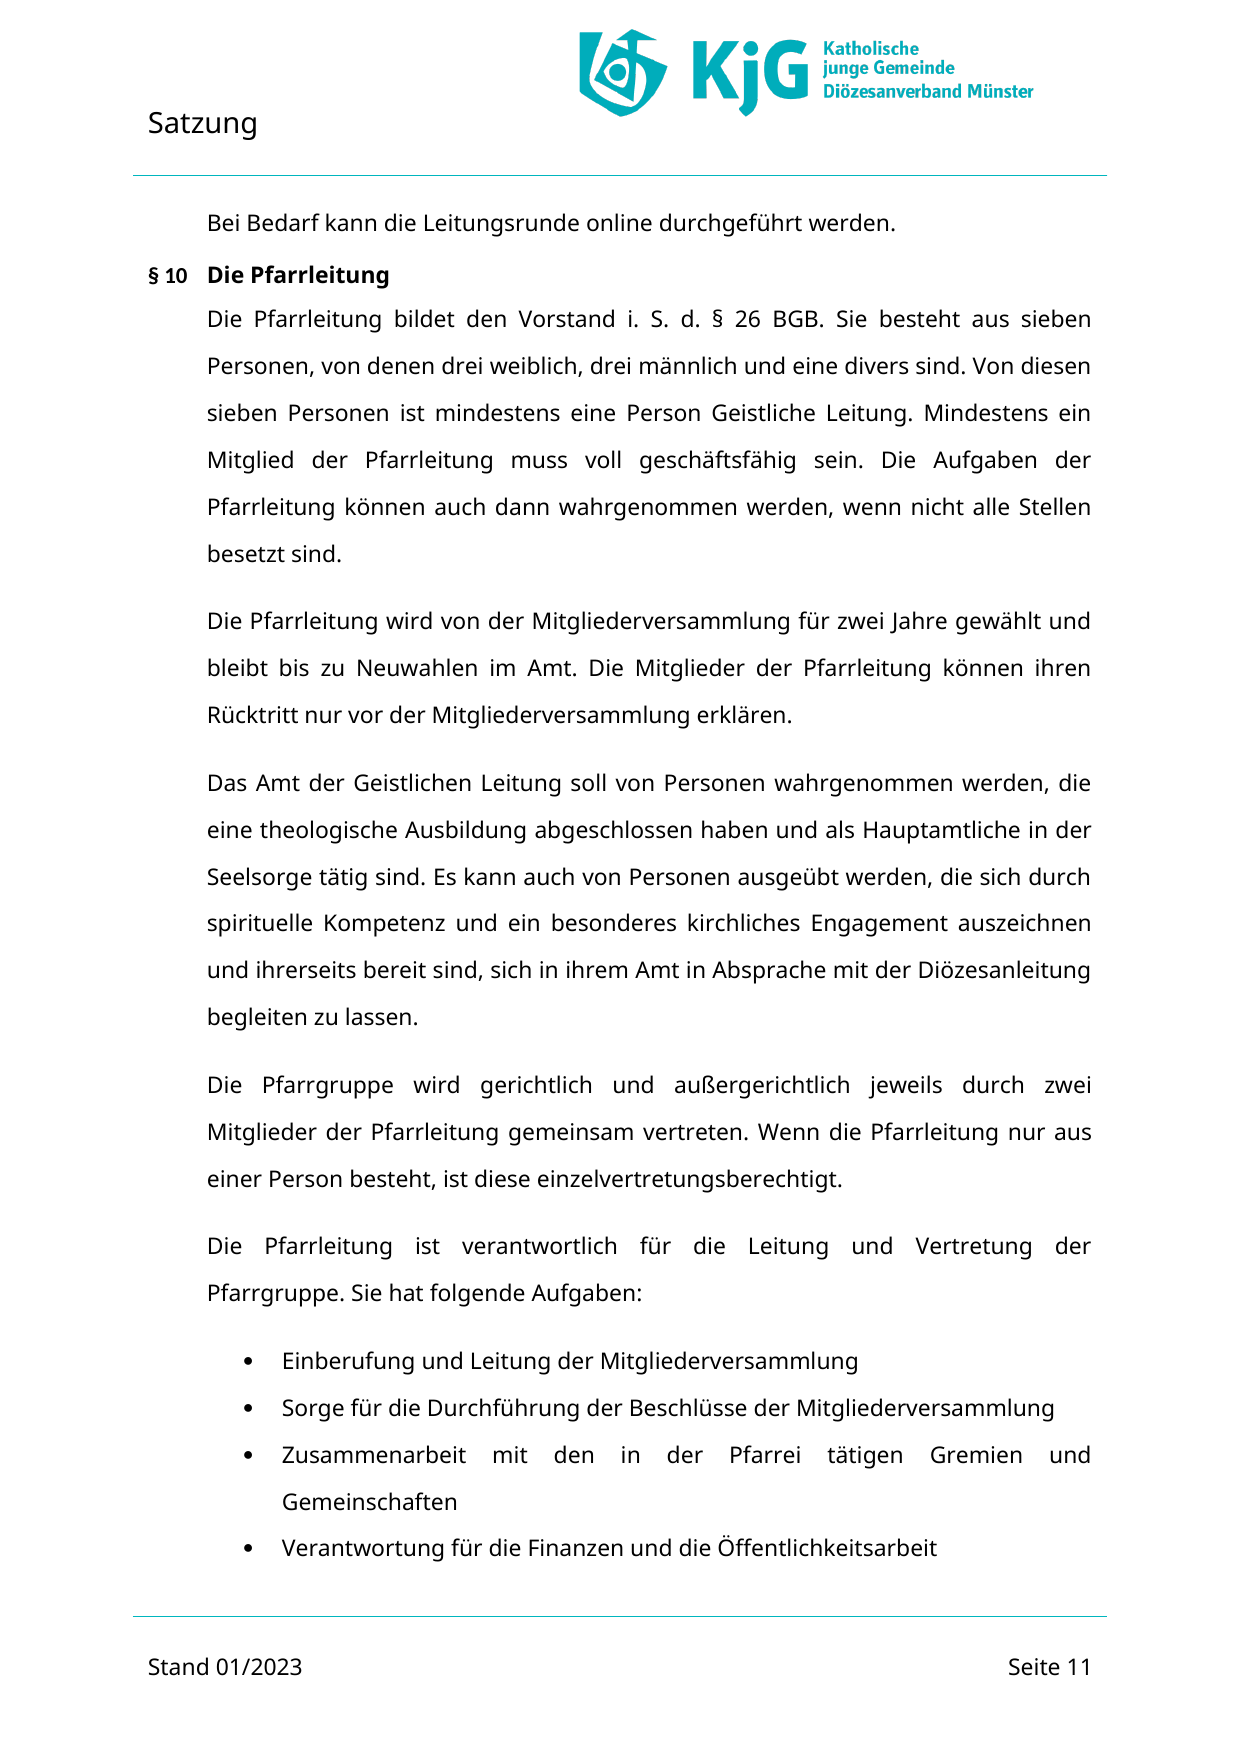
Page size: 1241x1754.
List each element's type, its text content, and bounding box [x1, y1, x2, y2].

text Die Pfarrleitung ist verantwortlich für die Leitung und Vertretung der Pfarrgruppe. Sie hat folgende Aufgaben: [207, 1230, 1093, 1308]
picture [579, 28, 1036, 123]
list Verantwortung für die Finanzen und die Öffentlichkeitsarbeit [244, 1532, 1093, 1564]
text Die Pfarrleitung wird von der Mitgliederversammlung für zwei Jahre gewählt und bleibt bis zu Neuwahlen im Amt. Die Mitglieder der Pfarrleitung können ihren Rücktritt nur vor der Mitgliederversammlung erklären. [207, 605, 1093, 730]
list Sorge für die Durchführung der Beschlüsse der Mitgliederversammlung [244, 1392, 1093, 1423]
text Das Amt der Geistlichen Leitung soll von Personen wahrgenommen werden, die eine theologische Ausbildung abgeschlossen haben und als Hauptamtliche in der Seelsorge tätig sind. Es kann auch von Personen ausgeübt werden, die sich durch spirituelle Kompetenz und ein besonderes kirchliches Engagement auszeichnen und ihrerseits bereit sind, sich in ihrem Amt in Absprache mit der Diözesanleitung begleiten zu lassen. [207, 767, 1093, 1032]
list Zusammenarbeit mit den in der Pfarrei tätigen Gremien und Gemeinschaften [244, 1439, 1093, 1517]
subtitle Die Pfarrleitung [148, 259, 1093, 291]
text Die Pfarrleitung bildet den Vorstand i. S. d. § 26 BGB. Sie besteht aus sieben Personen, von denen drei weiblich, drei männlich und eine divers sind. Von diesen sieben Personen ist mindestens eine Person Geistliche Leitung. Mindestens ein Mitglied der Pfarrleitung muss voll geschäftsfähig sein. Die Aufgaben der Pfarrleitung können auch dann wahrgenommen werden, wenn nicht alle Stellen besetzt sind. [207, 303, 1093, 569]
list Einberufung und Leitung der Mitgliederversammlung [244, 1345, 1093, 1376]
text Bei Bedarf kann die Leitungsrunde online durchgeführt werden. [207, 207, 1093, 239]
text Die Pfarrgruppe wird gerichtlich und außergerichtlich jeweils durch zwei Mitglieder der Pfarrleitung gemeinsam vertreten. Wenn die Pfarrleitung nur aus einer Person besteht, ist diese einzelvertretungsberechtigt. [207, 1069, 1093, 1194]
